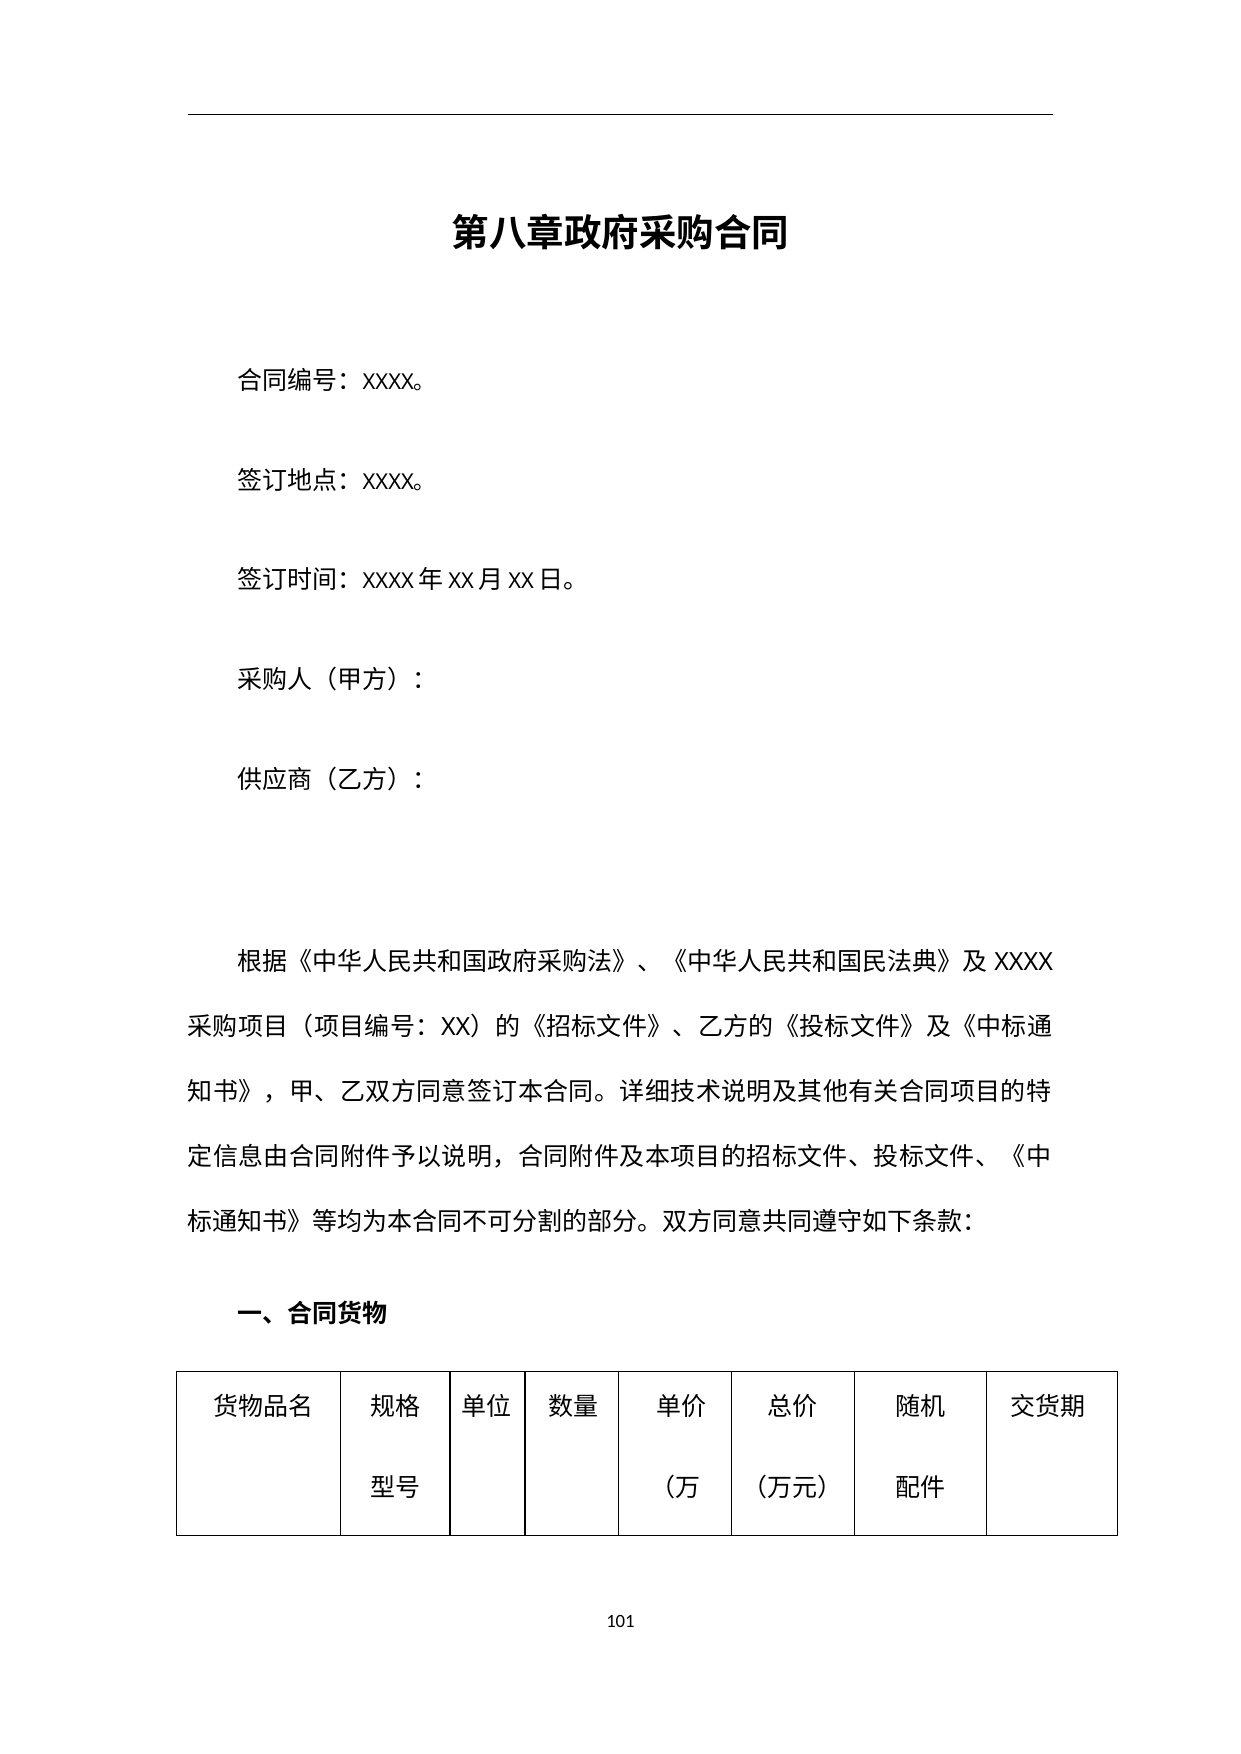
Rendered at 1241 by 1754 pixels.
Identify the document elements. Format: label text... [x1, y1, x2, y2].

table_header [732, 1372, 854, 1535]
subtitle 第八章政府采购合同 [187, 197, 1053, 262]
text 采购人（甲方）： [187, 645, 1053, 710]
text 供应商（乙方）： [187, 745, 1053, 810]
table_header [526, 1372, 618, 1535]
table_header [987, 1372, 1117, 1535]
text 签订地点：XXXX。 [187, 446, 1053, 511]
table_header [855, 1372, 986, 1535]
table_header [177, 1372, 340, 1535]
subtitle 一、合同货物 [187, 1279, 1053, 1344]
text 根据《中华人民共和国政府采购法》、《中华人民共和国民法典》及XXXX采购项目（项目编号：XX）的《招标文件》、乙方的《投标文件》及《中标通知书》，甲、乙双方同意签订本合同。详细技术说明及其他有关合同项目的特定信息由合同附件予以说明，合同附件及本项目的招标文件、投标文件、《中标通知书》等均为本合同不可分割的部分。双方同意共同遵守如下条款： [187, 927, 1053, 1252]
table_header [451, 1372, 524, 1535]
text 签订时间：XXXX年XX月XX日。 [187, 546, 1053, 611]
text 合同编号：XXXX。 [187, 346, 1053, 411]
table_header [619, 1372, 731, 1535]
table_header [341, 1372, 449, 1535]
